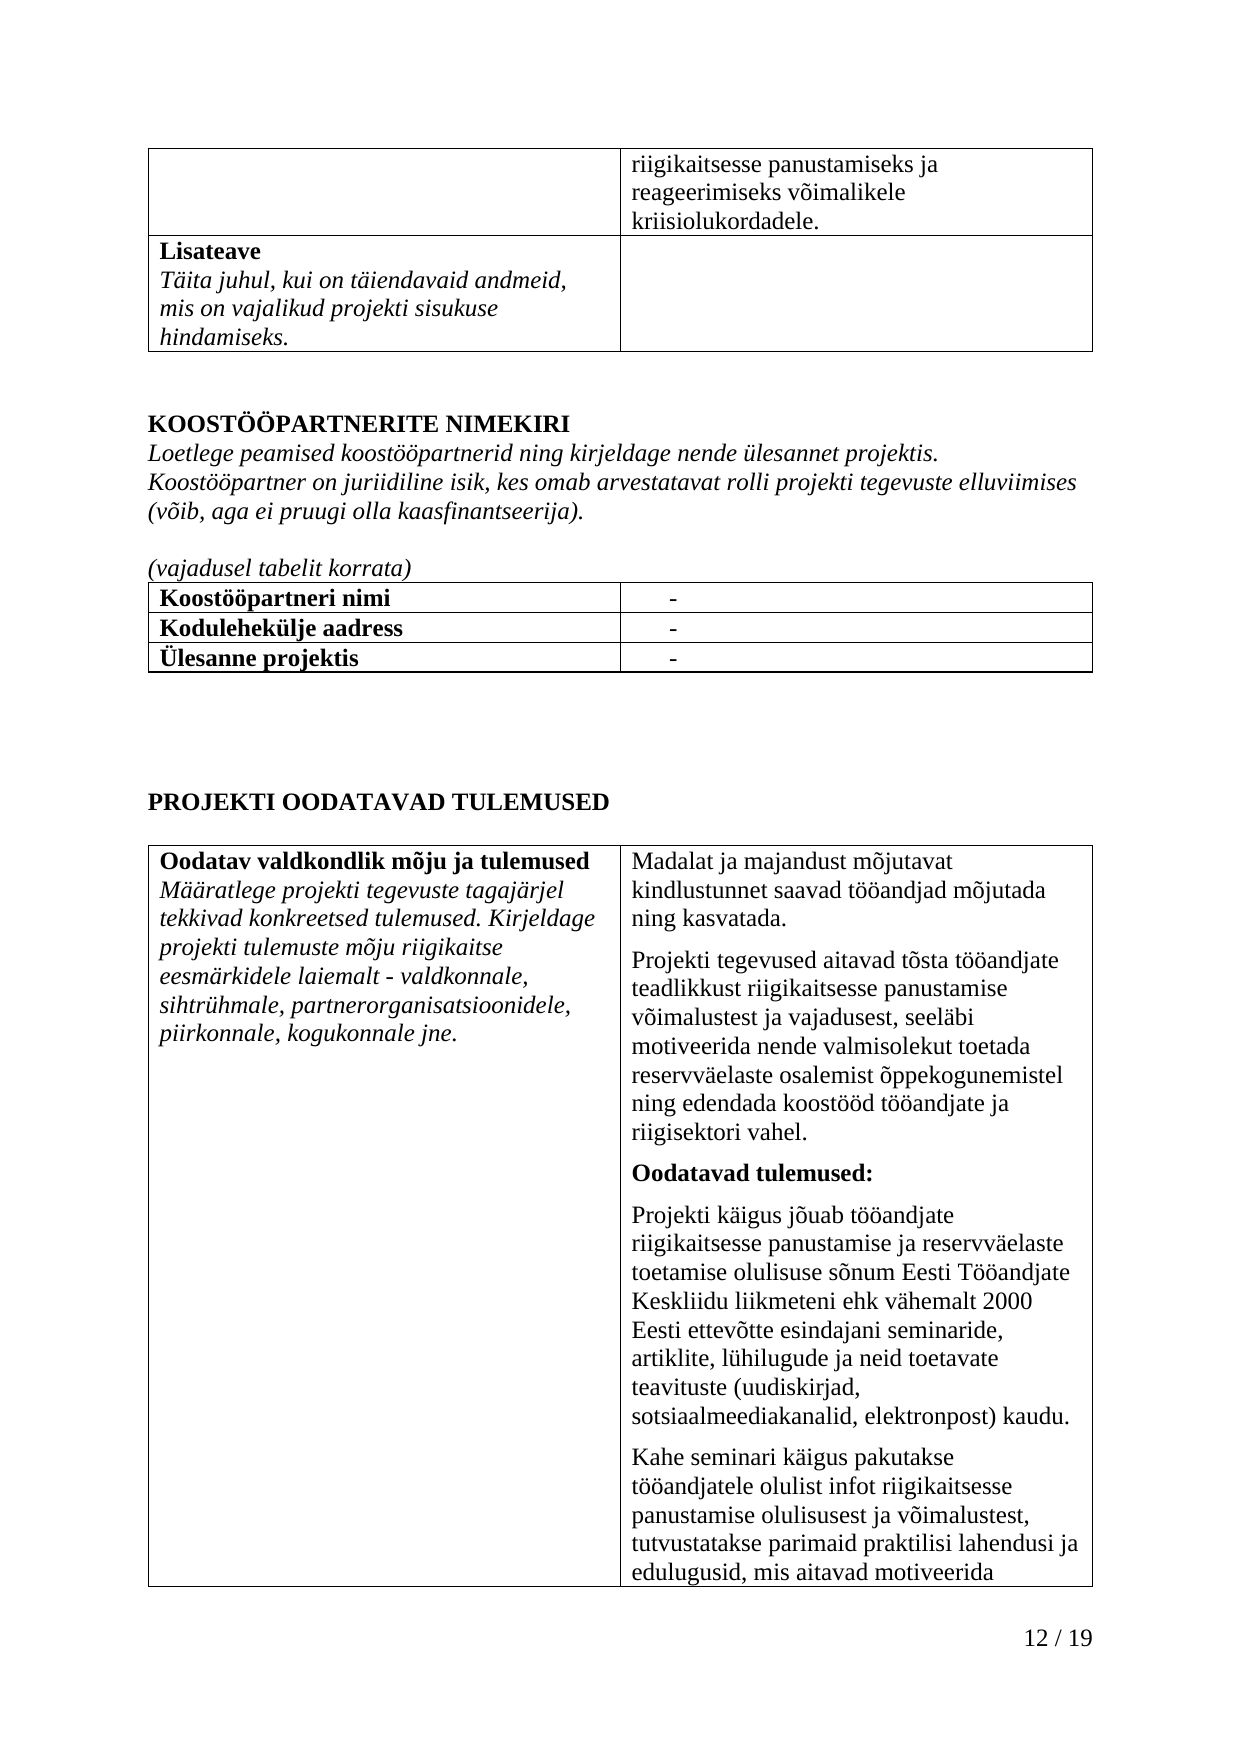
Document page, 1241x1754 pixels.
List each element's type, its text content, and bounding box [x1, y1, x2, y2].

text (vajadusel tabelit korrata) [148, 553, 1093, 582]
table_cell [621, 236, 1092, 351]
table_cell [149, 149, 620, 235]
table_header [621, 846, 1092, 1586]
table_cell Lisateave Täita juhul, kui on täiendavaid andmeid, mis on vajalikud projekti sisukuse hindamiseks. [149, 236, 620, 351]
text Loetlege peamised koostööpartnerid ning kirjeldage nende ülesannet projektis. Koostööpartner on juriidiline isik, kes omab arvestatavat rolli projekti tegevuste elluviimises (võib, aga ei pruugi olla kaasfinantseerija). [148, 438, 1093, 524]
table_header [621, 583, 1092, 612]
text KOOSTÖÖPARTNERITE NIMEKIRI [148, 409, 1093, 438]
text PROJEKTI OODATAVAD TULEMUSED [148, 787, 1093, 816]
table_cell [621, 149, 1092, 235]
table_cell Kodulehekülje aadress [149, 613, 620, 642]
table_cell [621, 643, 1092, 671]
table_cell [621, 613, 1092, 642]
table_cell Ülesanne projektis [149, 643, 620, 671]
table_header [149, 846, 620, 1586]
table_header Koostööpartneri nimi [149, 583, 620, 612]
